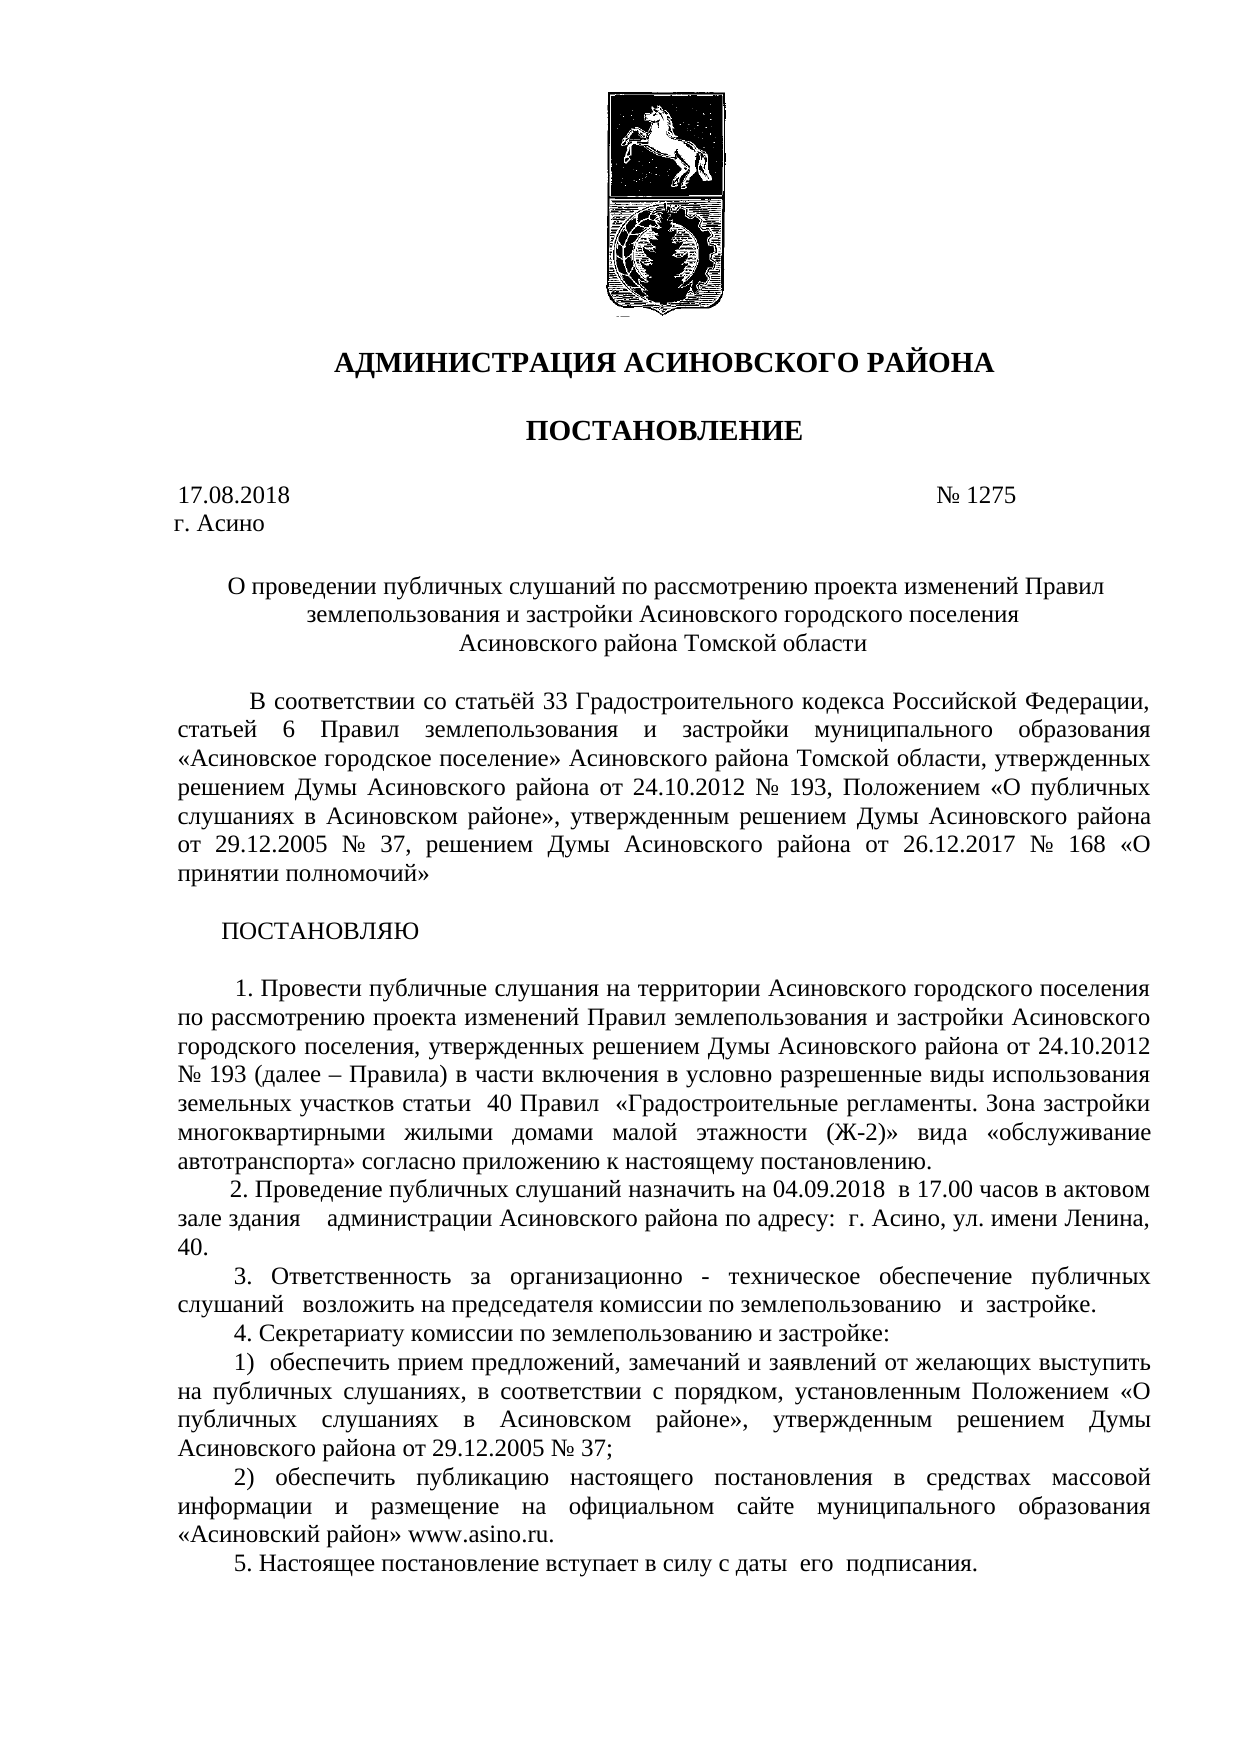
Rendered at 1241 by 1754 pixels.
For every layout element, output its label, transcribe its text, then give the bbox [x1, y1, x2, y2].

text 2) обеспечить публикацию настоящего постановления в средствах массовой информации и размещение на официальном сайте муниципального образования «Асиновский район» www.asino.ru. [177, 1462, 1152, 1548]
text В соответствии со статьёй 33 Градостроительного кодекса Российской Федерации, статьей 6 Правил землепользования и застройки муниципального образования «Асиновское городское поселение» Асиновского района Томской области, утвержденных решением Думы Асиновского района от 24.10.2012 № 193, Положением «О публичных слушаниях в Асиновском районе», утвержденным решением Думы Асиновского района от 29.12.2005 № 37, решением Думы Асиновского района от 26.12.2017 № 168 «О принятии полномочий» [177, 686, 1152, 887]
subtitle О проведении публичных слушаний по рассмотрению проекта изменений Правил землепользования и застройки Асиновского городского поселения [174, 571, 1152, 628]
subtitle 5. Настоящее постановление вступает в силу с даты его подписания. [177, 1548, 1152, 1577]
subtitle Асиновского района Томской области [174, 628, 1152, 657]
text 2. Проведение публичных слушаний назначить на 04.09.2018 в 17.00 часов в актовом зале здания администрации Асиновского района по адресу: г. Асино, ул. имени Ленина, 40. [177, 1174, 1152, 1261]
subtitle г. Асино [174, 508, 1152, 537]
picture [597, 88, 731, 317]
text 1. Провести публичные слушания на территории Асиновского городского поселения по рассмотрению проекта изменений Правил землепользования и застройки Асиновского городского поселения, утвержденных решением Думы Асиновского района от 24.10.2012 № 193 (далее – Правила) в части включения в условно разрешенные виды использования земельных участков статьи 40 Правил «Градостроительные регламенты. Зона застройки многоквартирными жилыми домами малой этажности (Ж-2)» вида «обслуживание автотранспорта» согласно приложению к настоящему постановлению. [177, 973, 1152, 1174]
subtitle 3. Ответственность за организационно - техническое обеспечение публичных слушаний возложить на председателя комиссии по землепользованию и застройке. [177, 1261, 1152, 1318]
text 4. Секретариату комиссии по землепользованию и застройке: [177, 1318, 1152, 1347]
text ПОСТАНОВЛЯЮ [177, 916, 1152, 944]
text 17.08.2018 № 1275 [177, 480, 1152, 508]
text АДМИНИСТРАЦИЯ АСИНОВСКОГО РАЙОНА [177, 346, 1152, 379]
text ПОСТАНОВЛЕНИЕ [177, 413, 1152, 446]
text 1) обеспечить прием предложений, замечаний и заявлений от желающих выступить на публичных слушаниях, в соответствии с порядком, установленным Положением «О публичных слушаниях в Асиновском районе», утвержденным решением Думы Асиновского района от 29.12.2005 № 37; [177, 1347, 1152, 1462]
